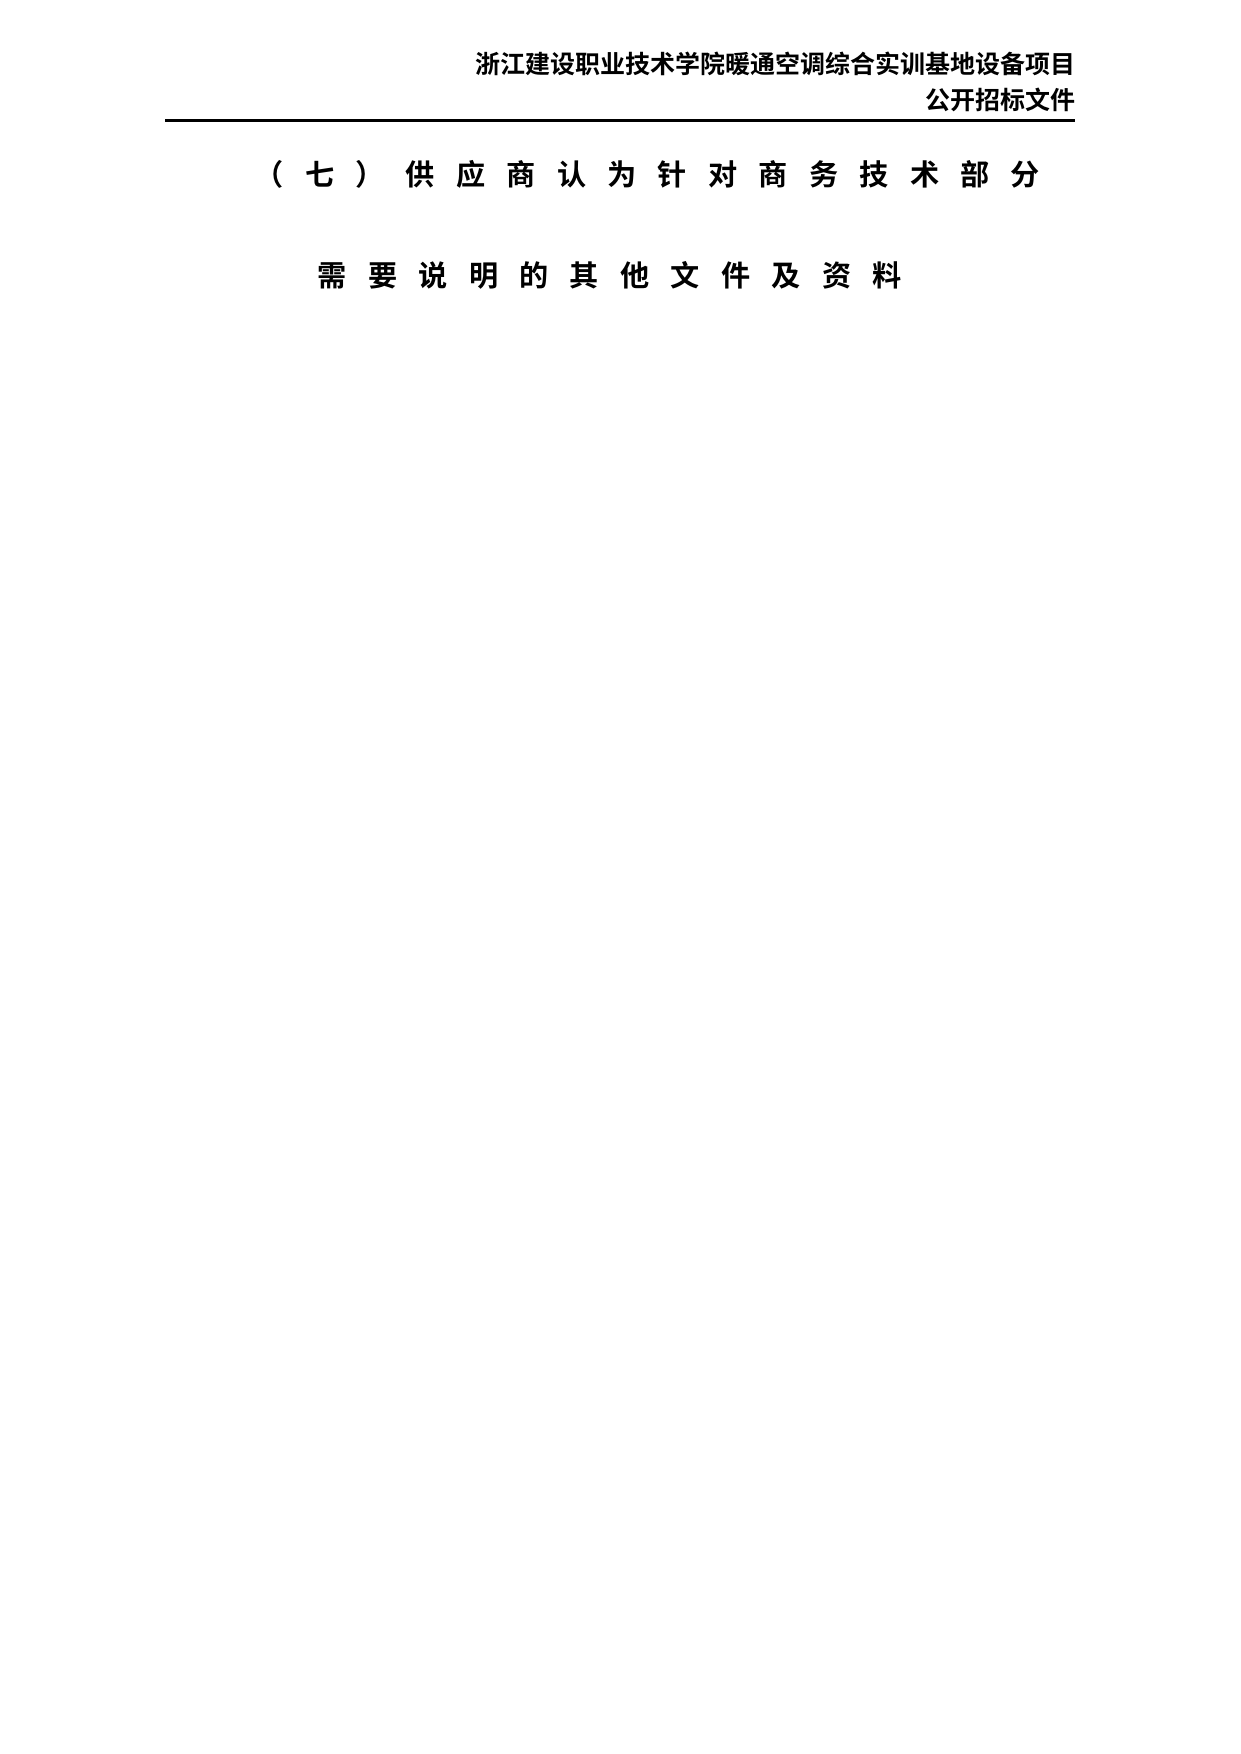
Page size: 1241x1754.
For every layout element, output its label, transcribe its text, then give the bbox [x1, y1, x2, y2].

text （七）供应商认为针对商务技术部分需要说明的其他文件及资料 [166, 139, 1074, 307]
